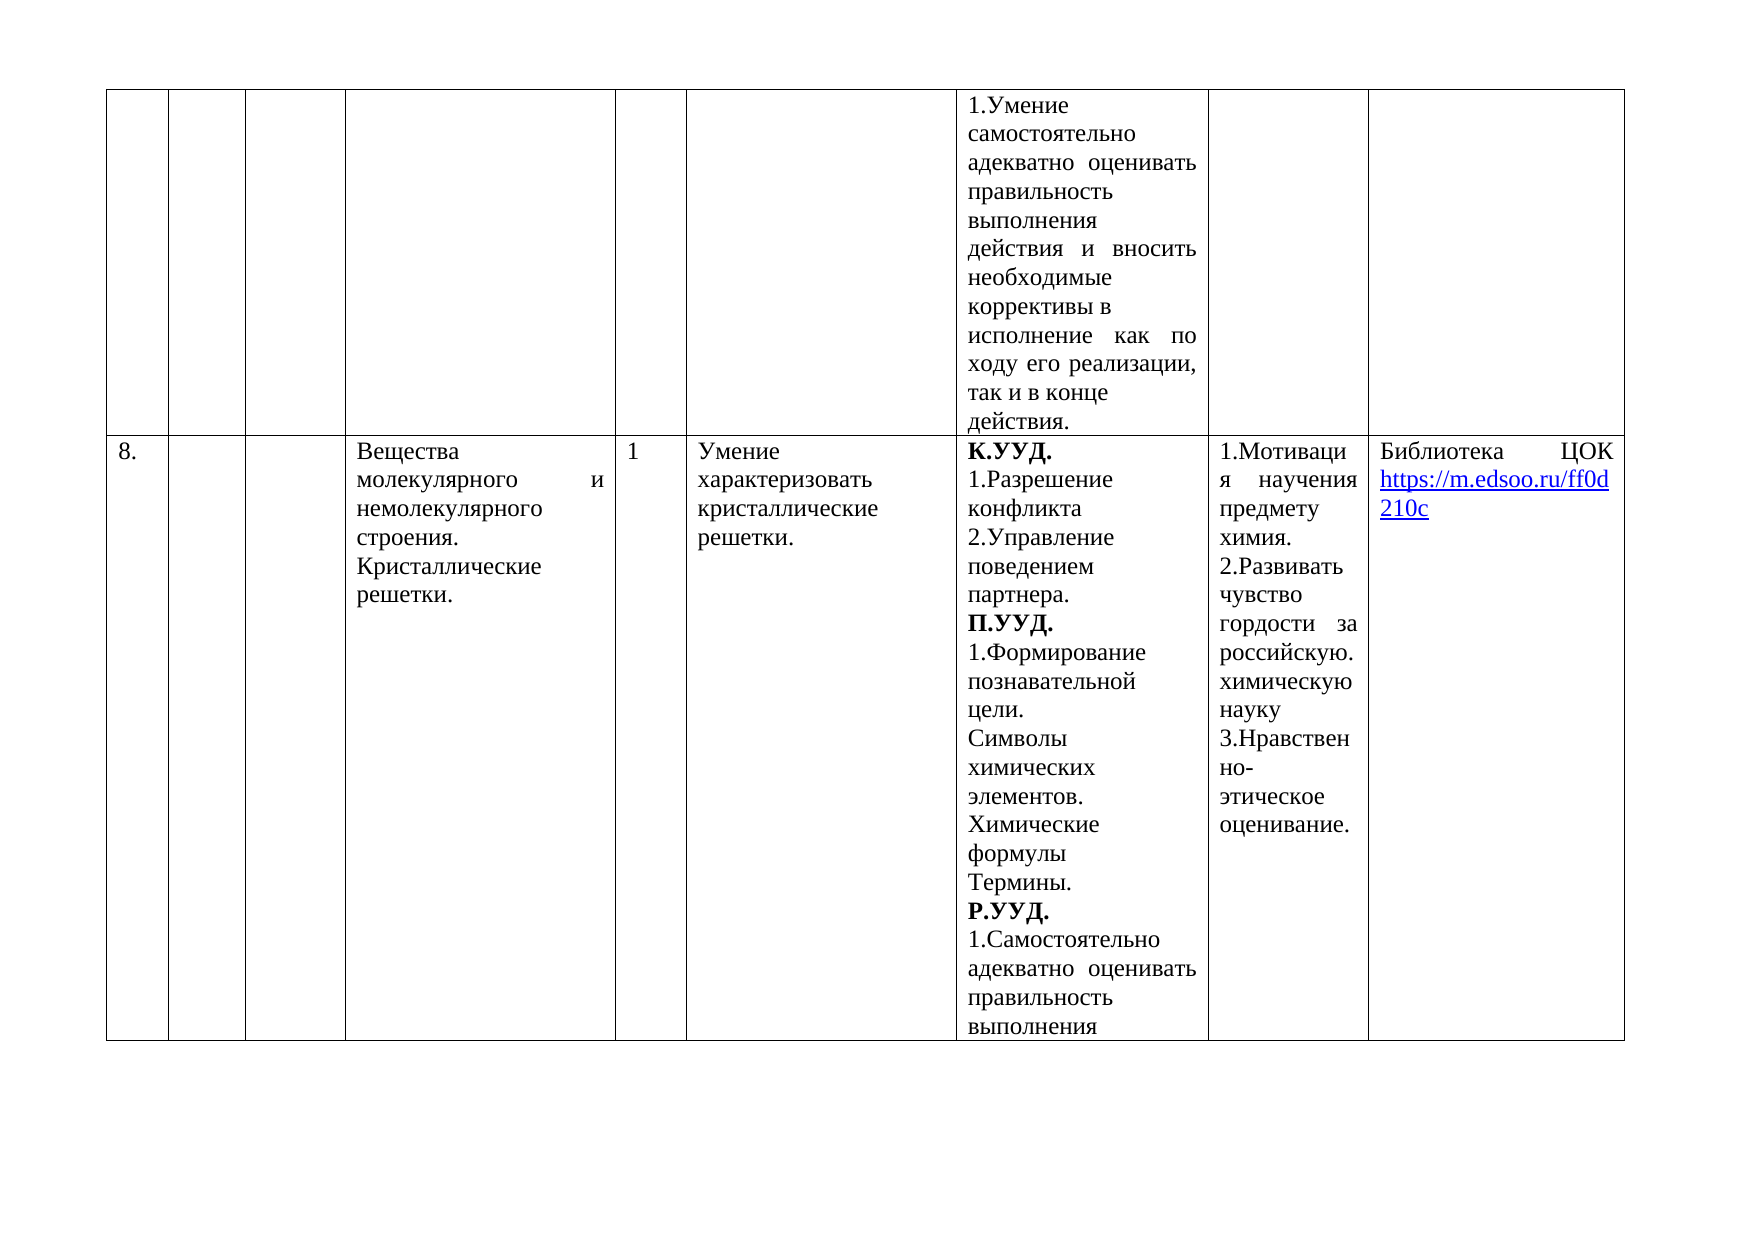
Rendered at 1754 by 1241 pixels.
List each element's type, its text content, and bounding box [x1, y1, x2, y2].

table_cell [1369, 436, 1624, 1039]
table_cell [169, 90, 245, 435]
table_cell 8. [107, 436, 168, 1039]
table_cell [246, 436, 345, 1039]
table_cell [957, 90, 1208, 435]
table_cell 7. [107, 90, 168, 435]
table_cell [1369, 90, 1624, 435]
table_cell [346, 90, 615, 435]
table_cell [169, 436, 245, 1039]
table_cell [687, 436, 956, 1039]
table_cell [346, 436, 615, 1039]
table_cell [957, 436, 1208, 1039]
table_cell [687, 90, 956, 435]
table_cell 1 [616, 436, 686, 1039]
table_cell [1209, 90, 1368, 435]
table_cell 1 [616, 90, 686, 435]
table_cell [1209, 436, 1368, 1039]
table_cell [246, 90, 345, 435]
